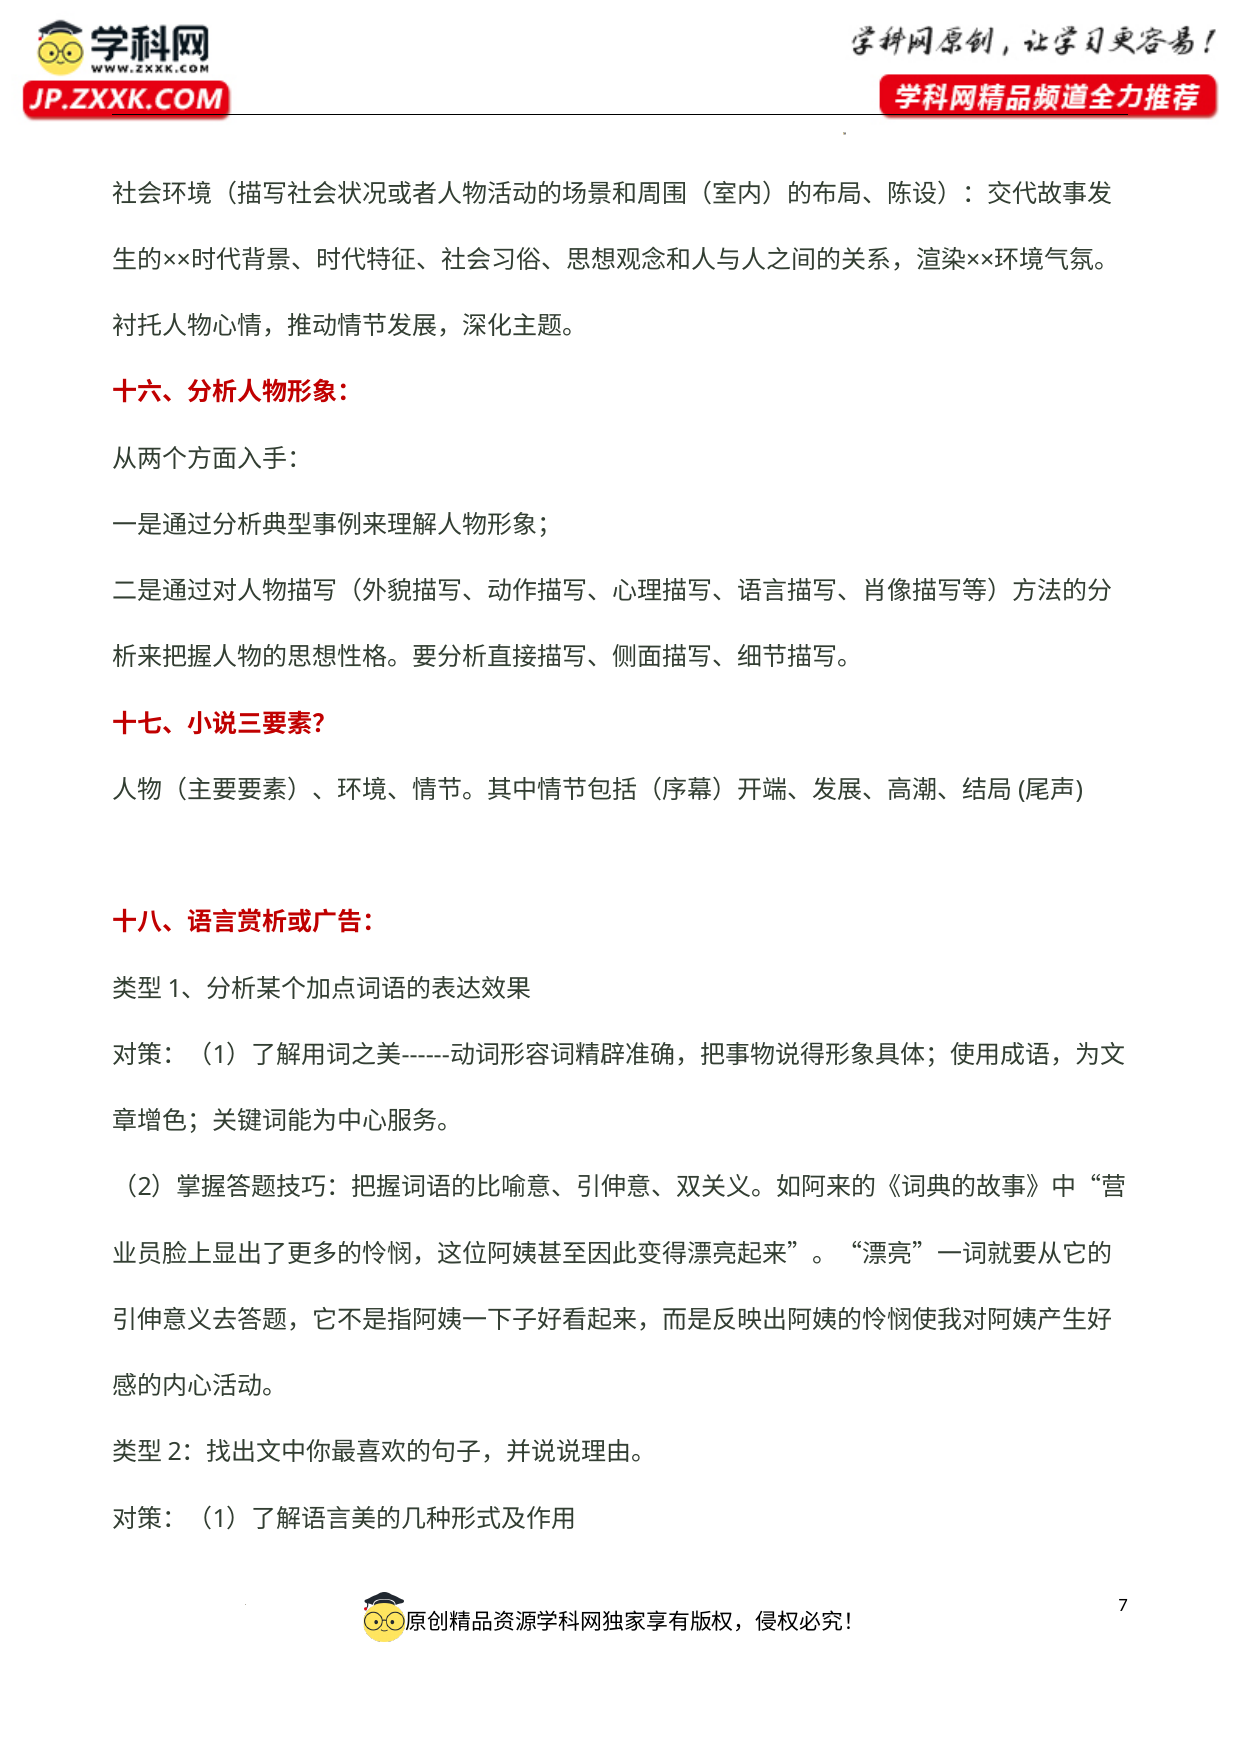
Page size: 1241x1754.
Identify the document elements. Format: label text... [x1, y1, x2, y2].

text 十七、小说三要素？ [112, 688, 1128, 754]
text 十六、分析人物形象： [112, 357, 1128, 423]
picture [363, 1592, 406, 1642]
text （2）掌握答题技巧：把握词语的比喻意、引伸意、双关义。如阿来的《词典的故事》中“营业员脸上显出了更多的怜悯，这位阿姨甚至因此变得漂亮起来”。“漂亮”一词就要从它的引伸意义去答题，它不是指阿姨一下子好看起来，而是反映出阿姨的怜悯使我对阿姨产生好感的内心活动。 [112, 1152, 1128, 1417]
picture [0, 0, 1236, 140]
text 人物（主要要素）、环境、情节。其中情节包括（序幕）开端、发展、高潮、结局 (尾声) [112, 754, 1128, 821]
text 从两个方面入手： [112, 423, 1128, 489]
text 类型1、分析某个加点词语的表达效果 [112, 953, 1128, 1019]
text 类型2：找出文中你最喜欢的句子，并说说理由。 [112, 1417, 1128, 1483]
text 对策：（1）了解语言美的几种形式及作用 [112, 1483, 1128, 1549]
text 对策：（1）了解用词之美------动词形容词精辟准确，把事物说得形象具体；使用成语，为文章增色；关键词能为中心服务。 [112, 1019, 1128, 1152]
text 二是通过对人物描写（外貌描写、动作描写、心理描写、语言描写、肖像描写等）方法的分析来把握人物的思想性格。要分析直接描写、侧面描写、细节描写。 [112, 556, 1128, 688]
text 十八、语言赏析或广告： [112, 887, 1128, 953]
text 社会环境（描写社会状况或者人物活动的场景和周围（室内）的布局、陈设）：交代故事发生的××时代背景、时代特征、社会习俗、思想观念和人与人之间的关系，渲染××环境气氛。衬托人物心情，推动情节发展，深化主题。 [112, 158, 1128, 357]
text 一是通过分析典型事例来理解人物形象； [112, 489, 1128, 556]
